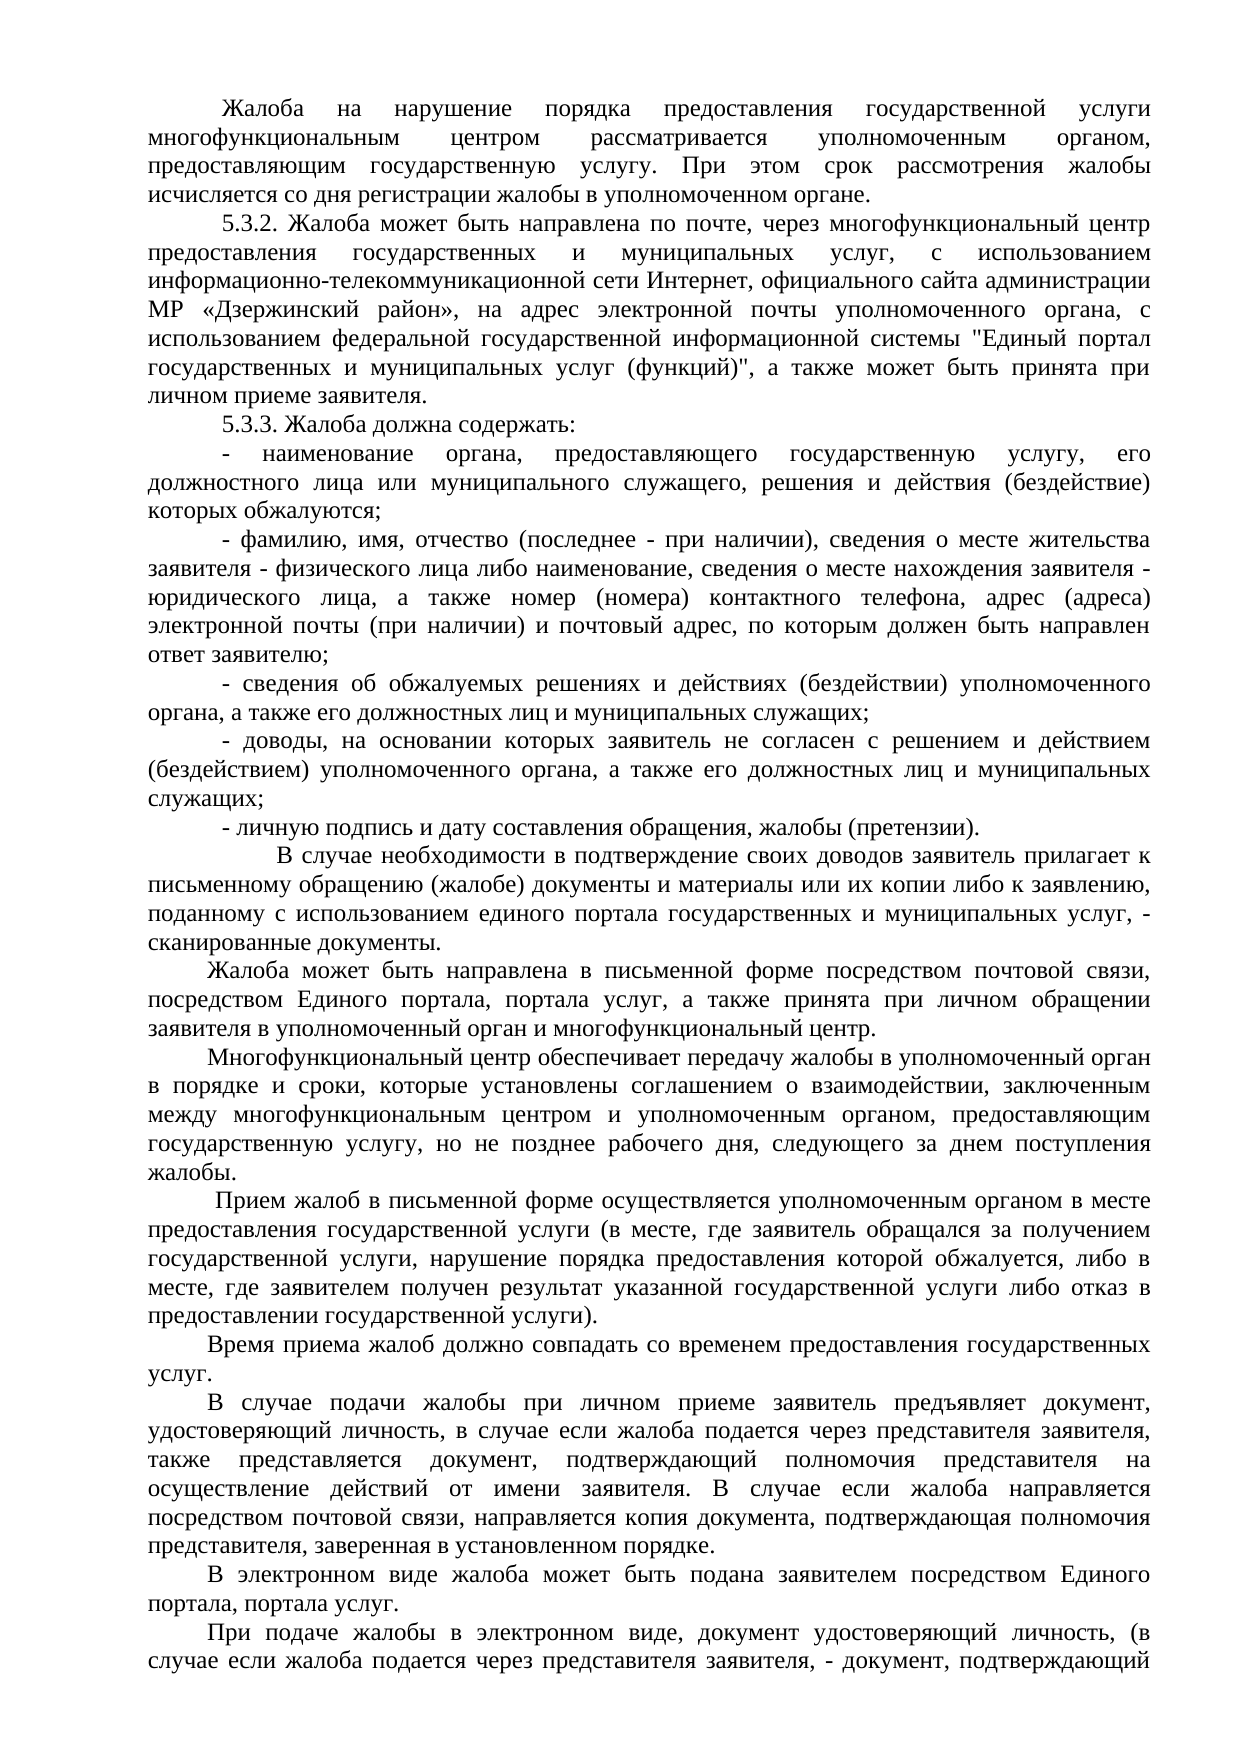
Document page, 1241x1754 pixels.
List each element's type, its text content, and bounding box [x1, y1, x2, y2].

text Прием жалоб в письменной форме осуществляется уполномоченным органом в месте предоставления государственной услуги (в месте, где заявитель обращался за получением государственной услуги, нарушение порядка предоставления которой обжалуется, либо в месте, где заявителем получен результат указанной государственной услуги либо отказ в предоставлении государственной услуги). [148, 1186, 1152, 1329]
text - фамилию, имя, отчество (последнее - при наличии), сведения о месте жительства заявителя - физического лица либо наименование, сведения о месте нахождения заявителя - юридического лица, а также номер (номера) контактного телефона, адрес (адреса) электронной почты (при наличии) и почтовый адрес, по которым должен быть направлен ответ заявителю; [148, 524, 1152, 668]
text - сведения об обжалуемых решениях и действиях (бездействии) уполномоченного органа, а также его должностных лиц и муниципальных служащих; [148, 668, 1152, 726]
text Жалоба на нарушение порядка предоставления государственной услуги многофункциональным центром рассматривается уполномоченным органом, предоставляющим государственную услугу. При этом срок рассмотрения жалобы исчисляется со дня регистрации жалобы в уполномоченном органе. [148, 93, 1152, 208]
text В электронном виде жалоба может быть подана заявителем посредством Единого портала, портала услуг. [148, 1559, 1152, 1617]
text - личную подпись и дату составления обращения, жалобы (претензии). [148, 812, 1152, 841]
text Многофункциональный центр обеспечивает передачу жалобы в уполномоченный орган в порядке и сроки, которые установлены соглашением о взаимодействии, заключенным между многофункциональным центром и уполномоченным органом, предоставляющим государственную услугу, но не позднее рабочего дня, следующего за днем поступления жалобы. [148, 1042, 1152, 1186]
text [148, 1617, 1152, 1674]
text 5.3.3. Жалоба должна содержать: [148, 409, 1152, 438]
text - наименование органа, предоставляющего государственную услугу, его должностного лица или муниципального служащего, решения и действия (бездействие) которых обжалуются; [148, 438, 1152, 524]
text В случае подачи жалобы при личном приеме заявитель предъявляет документ, удостоверяющий личность, в случае если жалоба подается через представителя заявителя, также представляется документ, подтверждающий полномочия представителя на осуществление действий от имени заявителя. В случае если жалоба направляется посредством почтовой связи, направляется копия документа, подтверждающая полномочия представителя, заверенная в установленном порядке. [148, 1387, 1152, 1559]
text 5.3.2. Жалоба может быть направлена по почте, через многофункциональный центр предоставления государственных и муниципальных услуг, с использованием информационно-телекоммуникационной сети Интернет, официального сайта администрации МР «Дзержинский район», на адрес электронной почты уполномоченного органа, с использованием федеральной государственной информационной системы "Единый портал государственных и муниципальных услуг (функций)", а также может быть принята при личном приеме заявителя. [148, 208, 1152, 409]
text В случае необходимости в подтверждение своих доводов заявитель прилагает к письменному обращению (жалобе) документы и материалы или их копии либо к заявлению, поданному с использованием единого портала государственных и муниципальных услуг, - сканированные документы. [148, 841, 1152, 956]
text - доводы, на основании которых заявитель не согласен с решением и действием (бездействием) уполномоченного органа, а также его должностных лиц и муниципальных служащих; [148, 726, 1152, 812]
text Время приема жалоб должно совпадать со временем предоставления государственных услуг. [148, 1329, 1152, 1387]
text Жалоба может быть направлена в письменной форме посредством почтовой связи, посредством Единого портала, портала услуг, а также принята при личном обращении заявителя в уполномоченный орган и многофункциональный центр. [148, 956, 1152, 1042]
